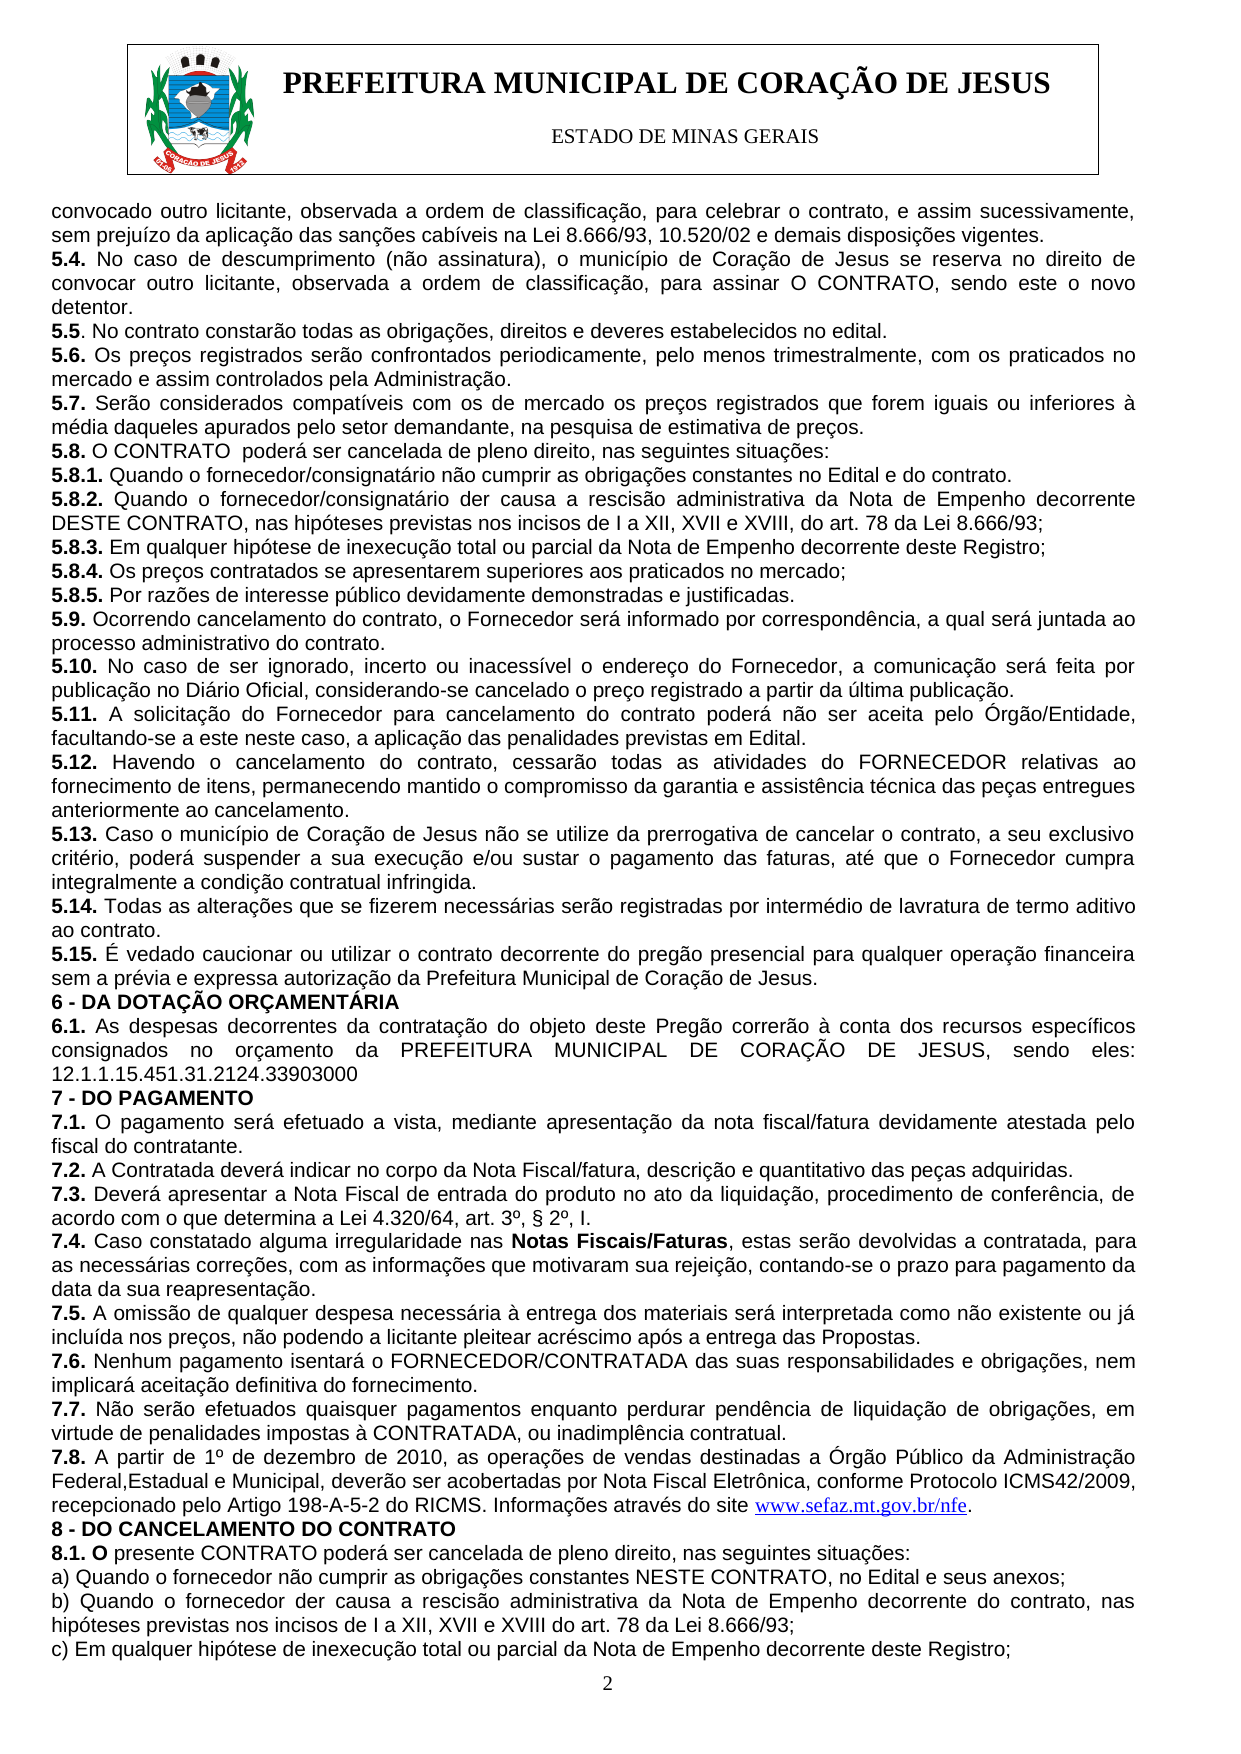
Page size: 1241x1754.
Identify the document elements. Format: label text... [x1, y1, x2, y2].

text 5.10. No caso de ser ignorado, incerto ou inacessível o endereço do Fornecedor, a comunicação será feita por publicação no Diário Oficial, considerando-se cancelado o preço registrado a partir da última publicação. [51, 654, 1137, 702]
text 7 - DO PAGAMENTO [51, 1086, 1137, 1109]
text a) Quando o fornecedor não cumprir as obrigações constantes NESTE CONTRATO, no Edital e seus anexos; [51, 1565, 1137, 1589]
text 8.1. O presente CONTRATO poderá ser cancelada de pleno direito, nas seguintes situações: [51, 1541, 1137, 1565]
text 7.8. A partir de 1º de dezembro de 2010, as operações de vendas destinadas a Órgão Público da Administração Federal,Estadual e Municipal, deverão ser acobertadas por Nota Fiscal Eletrônica, conforme Protocolo ICMS42/2009, recepcionado pelo Artigo 198-A-5-2 do RICMS. Informações através do site www.sefaz.mt.gov.br/nfe. [51, 1445, 1137, 1517]
text 7.3. Deverá apresentar a Nota Fiscal de entrada do produto no ato da liquidação, procedimento de conferência, de acordo com o que determina a Lei 4.320/64, art. 3º, § 2º, I. [51, 1181, 1137, 1229]
text 5.9. Ocorrendo cancelamento do contrato, o Fornecedor será informado por correspondência, a qual será juntada ao processo administrativo do contrato. [51, 606, 1137, 654]
text 5.6. Os preços registrados serão confrontados periodicamente, pelo menos trimestralmente, com os praticados no mercado e assim controlados pela Administração. [51, 343, 1137, 391]
text 5.8.4. Os preços contratados se apresentarem superiores aos praticados no mercado; [51, 558, 1137, 582]
text 5.8. O CONTRATO poderá ser cancelada de pleno direito, nas seguintes situações: [51, 439, 1137, 463]
text 8 - DO CANCELAMENTO DO CONTRATO [51, 1517, 1137, 1541]
text 7.4. Caso constatado alguma irregularidade nas Notas Fiscais/Faturas, estas serão devolvidas a contratada, para as necessárias correções, com as informações que motivaram sua rejeição, contando-se o prazo para pagamento da data da sua reapresentação. [51, 1229, 1137, 1301]
text 5.8.1. Quando o fornecedor/consignatário não cumprir as obrigações constantes no Edital e do contrato. [51, 463, 1137, 487]
text 7.5. A omissão de qualquer despesa necessária à entrega dos materiais será interpretada como não existente ou já incluída nos preços, não podendo a licitante pleitear acréscimo após a entrega das Propostas. [51, 1301, 1137, 1349]
text 7.6. Nenhum pagamento isentará o FORNECEDOR/CONTRATADA das suas responsabilidades e obrigações, nem implicará aceitação definitiva do fornecimento. [51, 1349, 1137, 1397]
text 5.14. Todas as alterações que se fizerem necessárias serão registradas por intermédio de lavratura de termo aditivo ao contrato. [51, 894, 1137, 942]
text 7.2. A Contratada deverá indicar no corpo da Nota Fiscal/fatura, descrição e quantitativo das peças adquiridas. [51, 1157, 1137, 1181]
text c) Em qualquer hipótese de inexecução total ou parcial da Nota de Empenho decorrente deste Registro; [51, 1637, 1137, 1661]
text 5.12. Havendo o cancelamento do contrato, cessarão todas as atividades do FORNECEDOR relativas ao fornecimento de itens, permanecendo mantido o compromisso da garantia e assistência técnica das peças entregues anteriormente ao cancelamento. [51, 750, 1137, 822]
text 6.1. As despesas decorrentes da contratação do objeto deste Pregão correrão à conta dos recursos específicos consignados no orçamento da PREFEITURA MUNICIPAL DE CORAÇÃO DE JESUS, sendo eles: 12.1.1.15.451.31.2124.33903000 [51, 1014, 1137, 1086]
text 5.15. É vedado caucionar ou utilizar o contrato decorrente do pregão presencial para qualquer operação financeira sem a prévia e expressa autorização da Prefeitura Municipal de Coração de Jesus. [51, 942, 1137, 990]
text b) Quando o fornecedor der causa a rescisão administrativa da Nota de Empenho decorrente do contrato, nas hipóteses previstas nos incisos de I a XII, XVII e XVIII do art. 78 da Lei 8.666/93; [51, 1589, 1137, 1637]
text 5.5. No contrato constarão todas as obrigações, direitos e deveres estabelecidos no edital. [51, 319, 1137, 343]
text 5.8.2. Quando o fornecedor/consignatário der causa a rescisão administrativa da Nota de Empenho decorrente DESTE CONTRATO, nas hipóteses previstas nos incisos de I a XII, XVII e XVIII, do art. 78 da Lei 8.666/93; [51, 487, 1137, 534]
text 5.13. Caso o município de Coração de Jesus não se utilize da prerrogativa de cancelar o contrato, a seu exclusivo critério, poderá suspender a sua execução e/ou sustar o pagamento das faturas, até que o Fornecedor cumpra integralmente a condição contratual infringida. [51, 822, 1137, 894]
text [51, 199, 1137, 247]
text 7.7. Não serão efetuados quaisquer pagamentos enquanto perdurar pendência de liquidação de obrigações, em virtude de penalidades impostas à CONTRATADA, ou inadimplência contratual. [51, 1397, 1137, 1445]
text 5.11. A solicitação do Fornecedor para cancelamento do contrato poderá não ser aceita pelo Órgão/Entidade, facultando-se a este neste caso, a aplicação das penalidades previstas em Edital. [51, 702, 1137, 750]
text 5.4. No caso de descumprimento (não assinatura), o município de Coração de Jesus se reserva no direito de convocar outro licitante, observada a ordem de classificação, para assinar O CONTRATO, sendo este o novo detentor. [51, 247, 1137, 319]
text 5.8.5. Por razões de interesse público devidamente demonstradas e justificadas. [51, 582, 1137, 606]
text 6 - DA DOTAÇÃO ORÇAMENTÁRIA [51, 990, 1137, 1014]
text 7.1. O pagamento será efetuado a vista, mediante apresentação da nota fiscal/fatura devidamente atestada pelo fiscal do contratante. [51, 1109, 1137, 1157]
text 5.7. Serão considerados compatíveis com os de mercado os preços registrados que forem iguais ou inferiores à média daqueles apurados pelo setor demandante, na pesquisa de estimativa de preços. [51, 391, 1137, 439]
text 5.8.3. Em qualquer hipótese de inexecução total ou parcial da Nota de Empenho decorrente deste Registro; [51, 534, 1137, 558]
